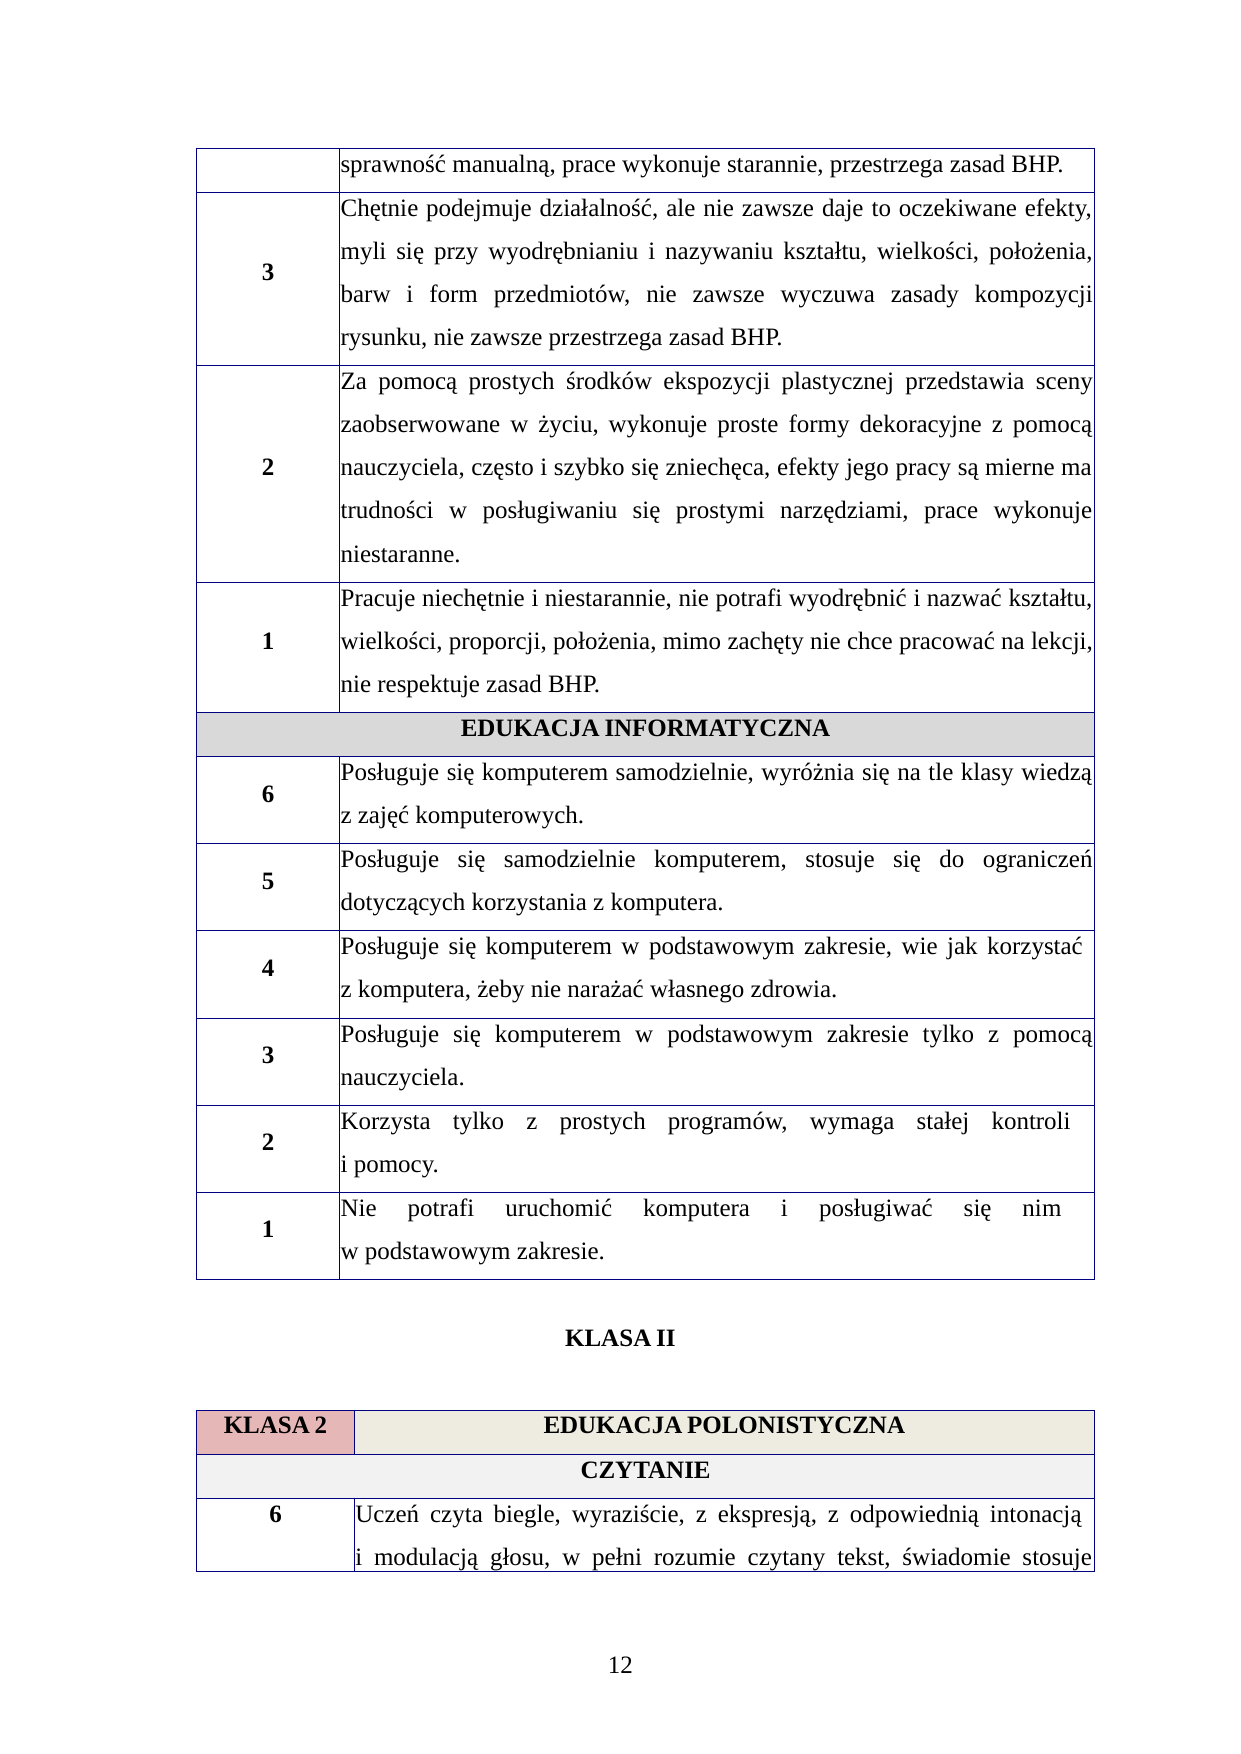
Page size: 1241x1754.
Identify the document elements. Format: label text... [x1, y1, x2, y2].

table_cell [340, 149, 1094, 192]
table_cell 3 [197, 1019, 339, 1105]
table_cell Korzysta tylko z prostych programów, wymaga stałej kontroli i pomocy. [340, 1106, 1094, 1192]
text KLASA II [148, 1323, 1093, 1352]
table_cell Posługuje się komputerem samodzielnie, wyróżnia się na tle klasy wiedzą z zajęć komputerowych. [340, 757, 1094, 843]
table_header EDUKACJA POLONISTYCZNA [355, 1411, 1094, 1454]
table_cell Chętnie podejmuje działalność, ale nie zawsze daje to oczekiwane efekty, myli się przy wyodrębnianiu i nazywaniu kształtu, wielkości, położenia, barw i form przedmiotów, nie zawsze wyczuwa zasady kompozycji rysunku, nie zawsze przestrzega zasad BHP. [340, 193, 1094, 365]
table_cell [355, 1499, 1094, 1571]
table_cell 3 [197, 193, 339, 365]
table_cell 4 [197, 931, 339, 1018]
table_cell Nie potrafi uruchomić komputera i posługiwać się nim w podstawowym zakresie. [340, 1193, 1094, 1279]
table_cell Pracuje niechętnie i niestarannie, nie potrafi wyodrębnić i nazwać kształtu, wielkości, proporcji, położenia, mimo zachęty nie chce pracować na lekcji, nie respektuje zasad BHP. [340, 583, 1094, 712]
table_cell Posługuje się samodzielnie komputerem, stosuje się do ograniczeń dotyczących korzystania z komputera. [340, 844, 1094, 930]
table_cell EDUKACJA INFORMATYCZNA [197, 713, 1094, 756]
table_cell CZYTANIE [197, 1455, 1094, 1498]
table_cell 4 [197, 149, 339, 192]
table_cell 1 [197, 1193, 339, 1279]
table_cell 2 [197, 366, 339, 582]
table_cell 2 [197, 1106, 339, 1192]
table_cell 6 [197, 757, 339, 843]
table_cell Posługuje się komputerem w podstawowym zakresie tylko z pomocą nauczyciela. [340, 1019, 1094, 1105]
table_cell Za pomocą prostych środków ekspozycji plastycznej przedstawia sceny zaobserwowane w życiu, wykonuje proste formy dekoracyjne z pomocą nauczyciela, często i szybko się zniechęca, efekty jego pracy są mierne ma trudności w posługiwaniu się prostymi narzędziami, prace wykonuje niestaranne. [340, 366, 1094, 582]
table_header KLASA 2 [197, 1411, 354, 1454]
table_cell Posługuje się komputerem w podstawowym zakresie, wie jak korzystać z komputera, żeby nie narażać własnego zdrowia. [340, 931, 1094, 1018]
table_cell 5 [197, 844, 339, 930]
table_cell 1 [197, 583, 339, 712]
table_cell 6 [197, 1499, 354, 1571]
